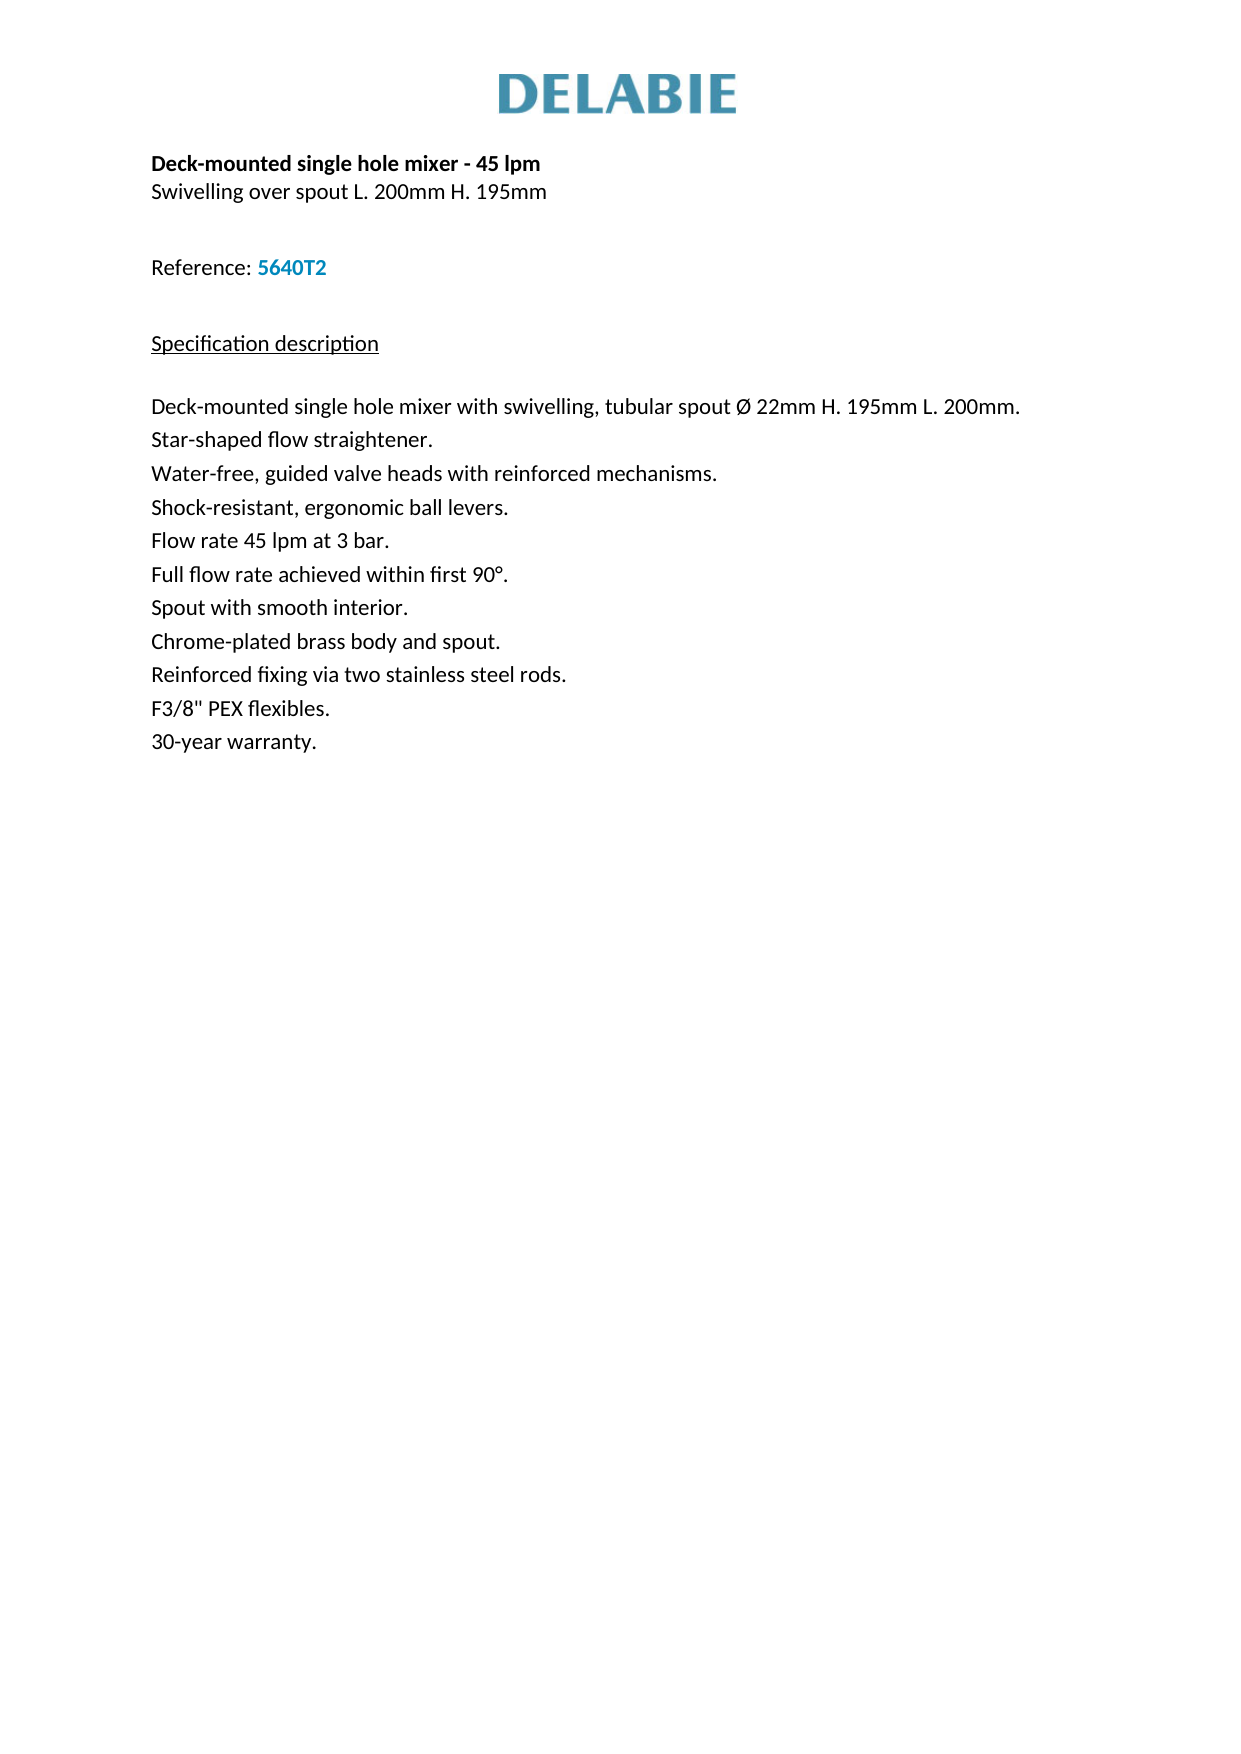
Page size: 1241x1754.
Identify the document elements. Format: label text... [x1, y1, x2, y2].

text Star-shaped flow straightener. [151, 426, 1084, 453]
text Deck-mounted single hole mixer with swivelling, tubular spout Ø 22mm H. 195mm L. 200mm. [151, 392, 1084, 420]
text Chrome-plated brass body and spout. [151, 627, 1084, 655]
text Reinforced fixing via two stainless steel rods. [151, 660, 1084, 688]
text 30-year warranty. [151, 727, 1084, 755]
text Spout with smooth interior. [151, 593, 1084, 621]
text Swivelling over spout L. 200mm H. 195mm [151, 177, 1084, 205]
text Full flow rate achieved within first 90°. [151, 560, 1084, 588]
text Flow rate 45 lpm at 3 bar. [151, 526, 1084, 554]
text Water-free, guided valve heads with reinforced mechanisms. [151, 459, 1084, 487]
picture [497, 74, 738, 114]
text F3/8" PEX flexibles. [151, 694, 1084, 722]
text Shock-resistant, ergonomic ball levers. [151, 493, 1084, 521]
text Deck-mounted single hole mixer - 45 lpm [151, 149, 1084, 177]
text Reference: 5640T2 [151, 253, 1084, 281]
text Specification description [151, 329, 1084, 357]
